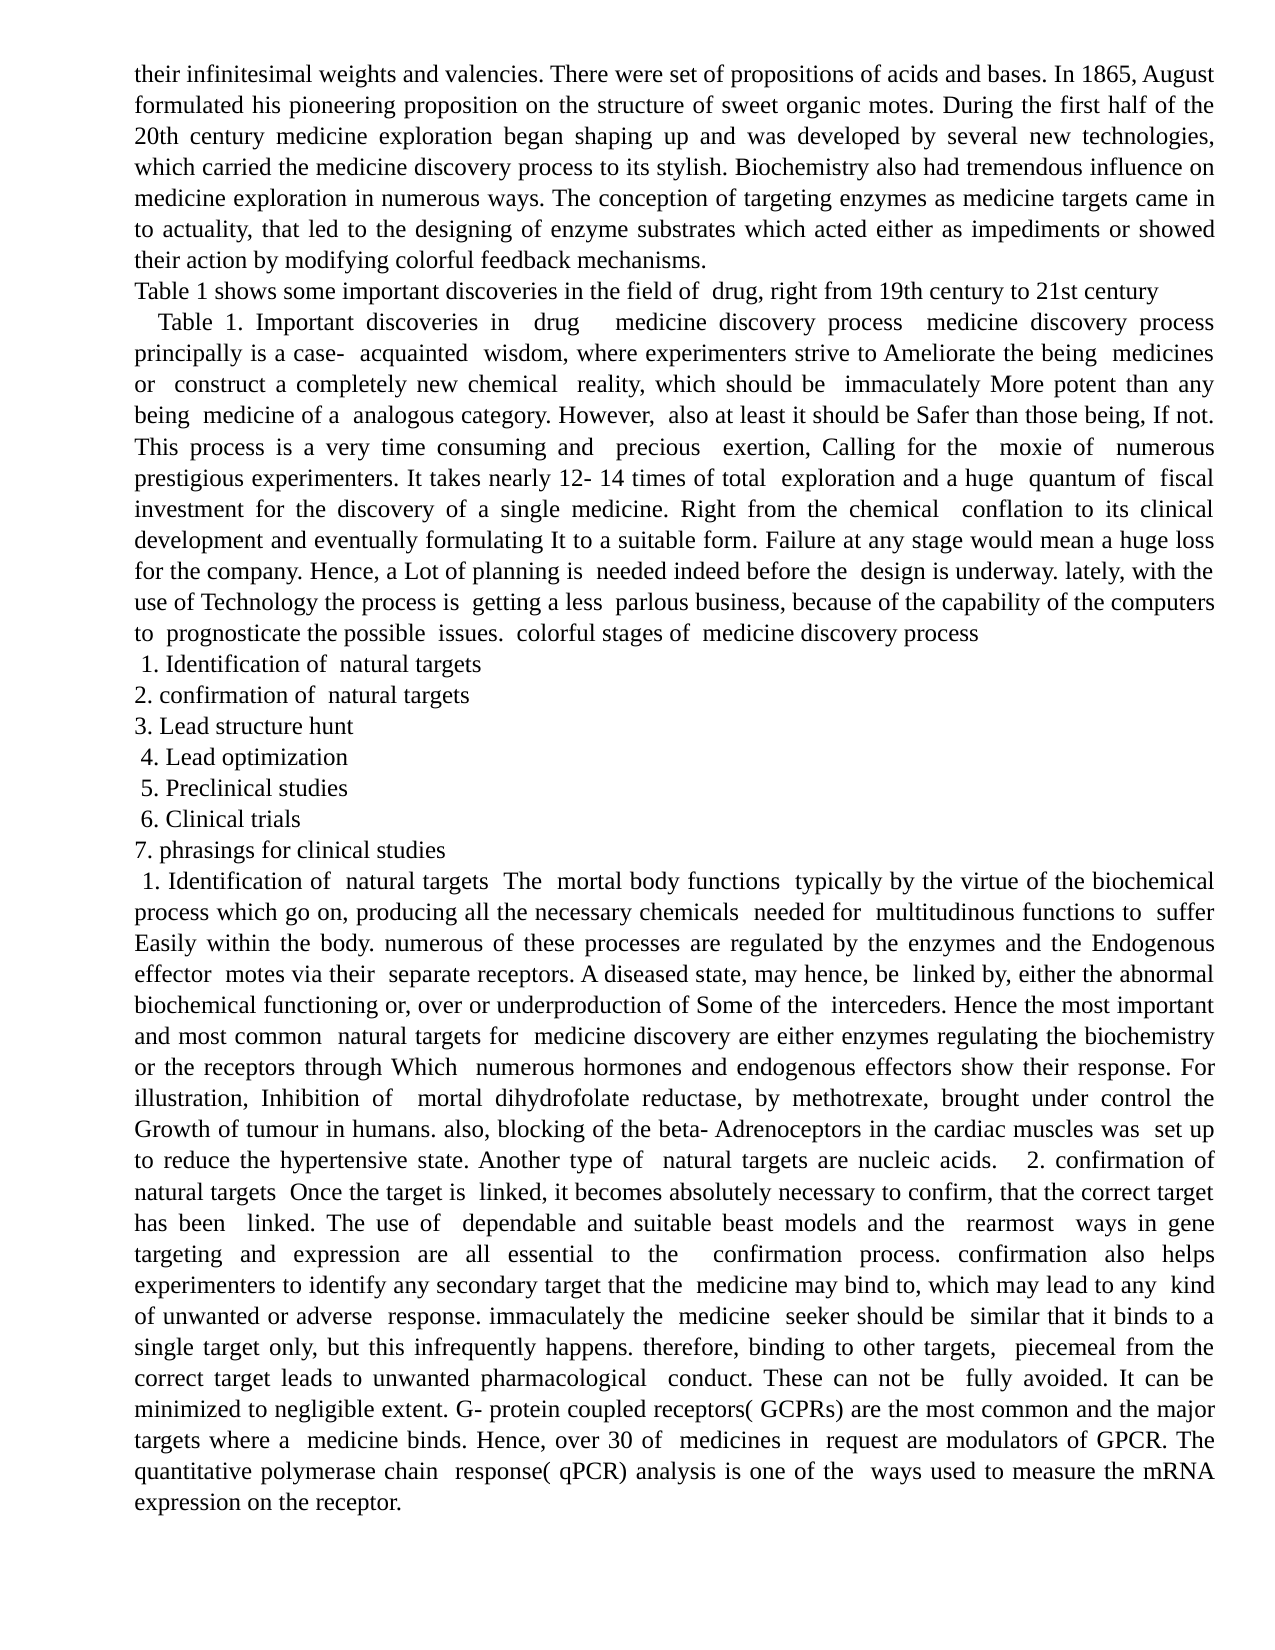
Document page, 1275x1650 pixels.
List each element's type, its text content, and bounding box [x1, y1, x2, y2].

list Table 1 shows some important discoveries in the field of drug, right from 19th century to 21st century [134, 276, 1216, 305]
list 2. confirmation of natural targets [134, 680, 1216, 709]
list 7. phrasings for clinical studies [134, 835, 1216, 864]
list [134, 59, 1216, 274]
list 1. Identification of natural targets The mortal body functions typically by the virtue of the biochemical process which go on, producing all the necessary chemicals needed for multitudinous functions to suffer Easily within the body. numerous of these processes are regulated by the enzymes and the Endogenous effector motes via their separate receptors. A diseased state, may hence, be linked by, either the abnormal biochemical functioning or, over or underproduction of Some of the interceders. Hence the most important and most common natural targets for medicine discovery are either enzymes regulating the biochemistry or the receptors through Which numerous hormones and endogenous effectors show their response. For illustration, Inhibition of mortal dihydrofolate reductase, by methotrexate, brought under control the Growth of tumour in humans. also, blocking of the beta- Adrenoceptors in the cardiac muscles was set up to reduce the hypertensive state. Another type of natural targets are nucleic acids. 2. confirmation of natural targets Once the target is linked, it becomes absolutely necessary to confirm, that the correct target has been linked. The use of dependable and suitable beast models and the rearmost ways in gene targeting and expression are all essential to the confirmation process. confirmation also helps experimenters to identify any secondary target that the medicine may bind to, which may lead to any kind of unwanted or adverse response. immaculately the medicine seeker should be similar that it binds to a single target only, but this infrequently happens. therefore, binding to other targets, piecemeal from the correct target leads to unwanted pharmacological conduct. These can not be fully avoided. It can be minimized to negligible extent. G- protein coupled receptors( GCPRs) are the most common and the major targets where a medicine binds. Hence, over 30 of medicines in request are modulators of GPCR. The quantitative polymerase chain response( qPCR) analysis is one of the ways used to measure the mRNA expression on the receptor. [134, 866, 1216, 1516]
list Table 1. Important discoveries in drug medicine discovery process medicine discovery process principally is a case- acquainted wisdom, where experimenters strive to Ameliorate the being medicines or construct a completely new chemical reality, which should be immaculately More potent than any being medicine of a analogous category. However, also at least it should be Safer than those being, If not. This process is a very time consuming and precious exertion, Calling for the moxie of numerous prestigious experimenters. It takes nearly 12- 14 times of total exploration and a huge quantum of fiscal investment for the discovery of a single medicine. Right from the chemical conflation to its clinical development and eventually formulating It to a suitable form. Failure at any stage would mean a huge loss for the company. Hence, a Lot of planning is needed indeed before the design is underway. lately, with the use of Technology the process is getting a less parlous business, because of the capability of the computers to prognosticate the possible issues. colorful stages of medicine discovery process [134, 307, 1216, 647]
list 5. Preclinical studies [134, 773, 1216, 802]
list 3. Lead structure hunt [134, 711, 1216, 740]
list 6. Clinical trials [134, 804, 1216, 833]
list 1. Identification of natural targets [134, 649, 1216, 678]
list 4. Lead optimization [134, 742, 1216, 771]
